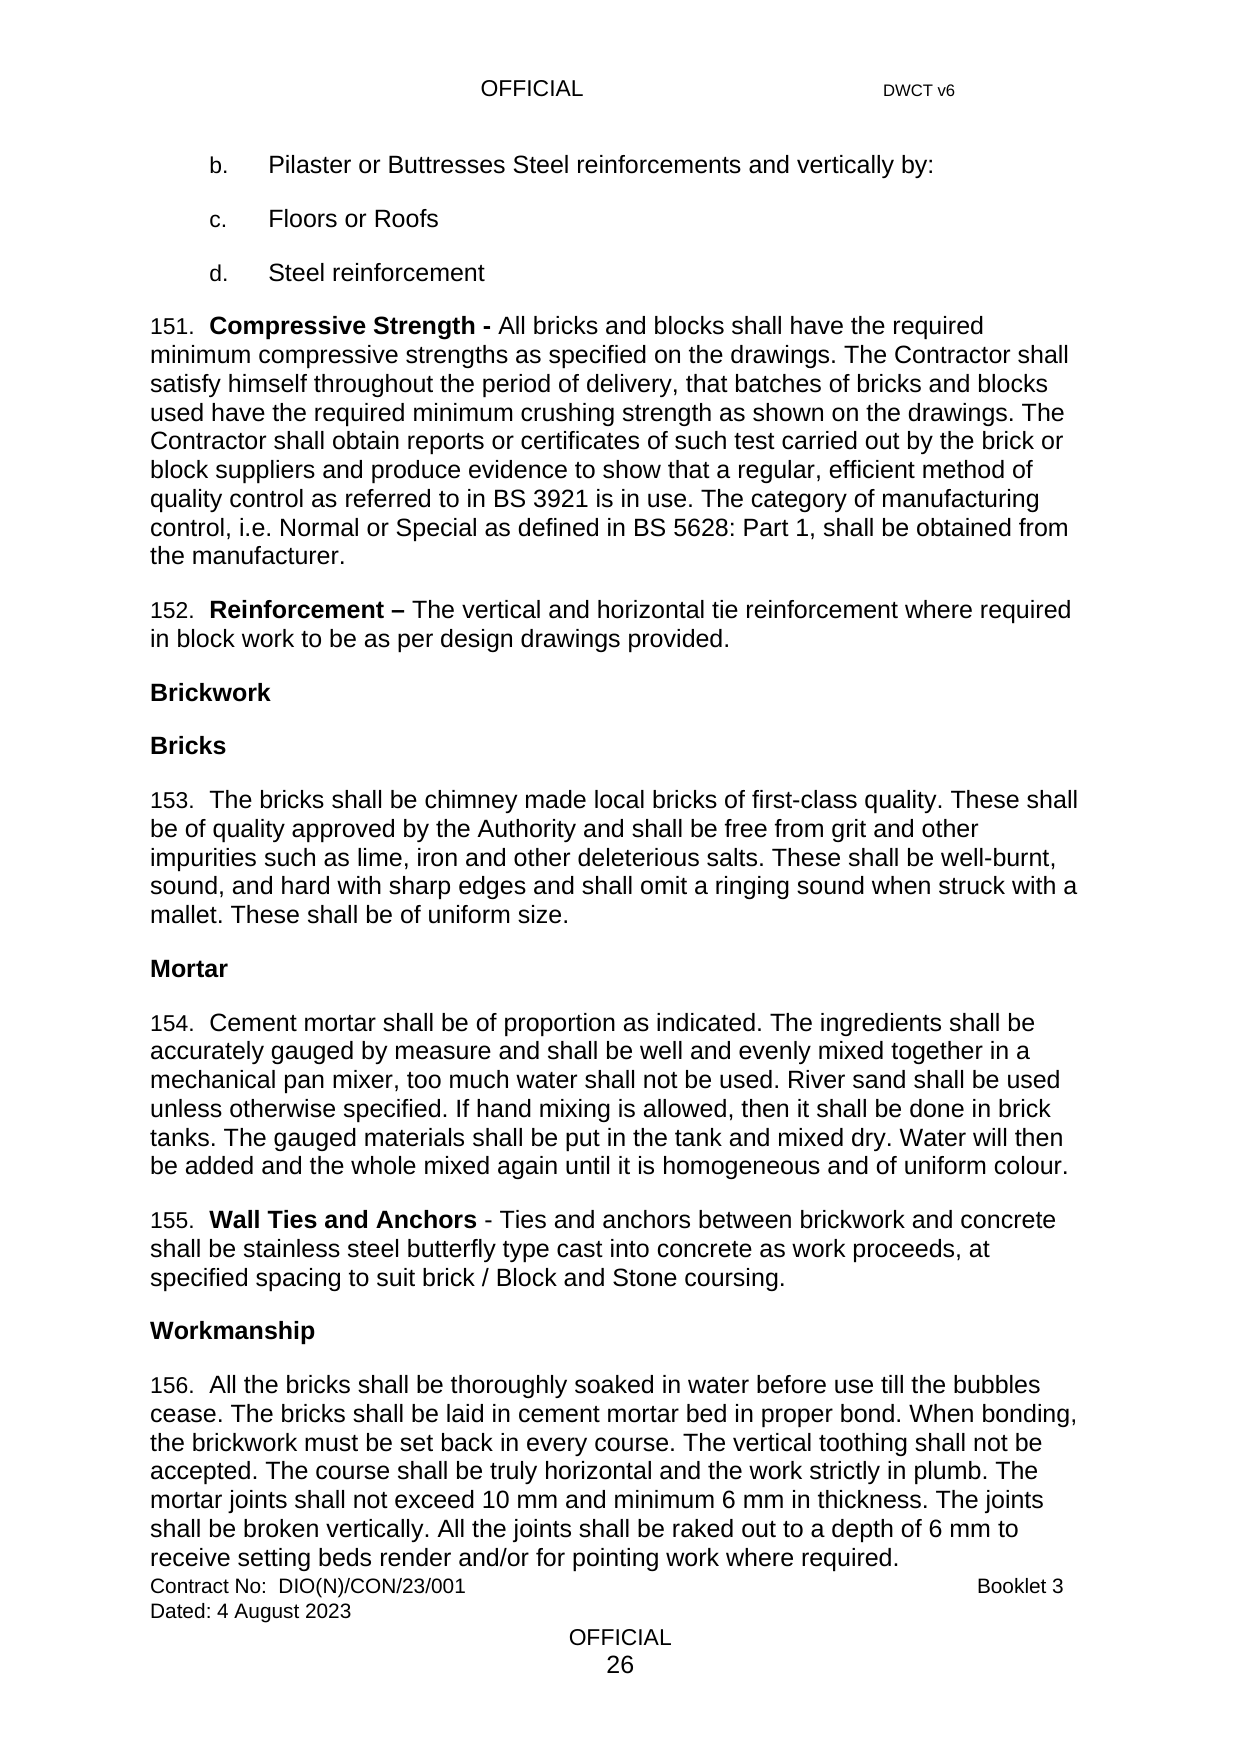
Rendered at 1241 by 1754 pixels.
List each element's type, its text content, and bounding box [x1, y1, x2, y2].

subtitle Mortar [150, 954, 1090, 982]
subtitle All the bricks shall be thoroughly soaked in water before use till the bubbles cease. The bricks shall be laid in cement mortar bed in proper bond. When bonding, the brickwork must be set back in every course. The vertical toothing shall not be accepted. The course shall be truly horizontal and the work strictly in plumb. The mortar joints shall not exceed 10 mm and minimum 6 mm in thickness. The joints shall be broken vertically. All the joints shall be raked out to a depth of 6 mm to receive setting beds render and/or for pointing work where required. [150, 1370, 1090, 1571]
subtitle Pilaster or Buttresses Steel reinforcements and vertically by: [209, 150, 1090, 179]
subtitle Wall Ties and Anchors - Ties and anchors between brickwork and concrete shall be stainless steel butterfly type cast into concrete as work proceeds, at specified spacing to suit brick / Block and Stone coursing. [150, 1205, 1090, 1291]
subtitle Brickwork [150, 677, 1090, 706]
subtitle The bricks shall be chimney made local bricks of first-class quality. These shall be of quality approved by the Authority and shall be free from grit and other impurities such as lime, iron and other deleterious salts. These shall be well-burnt, sound, and hard with sharp edges and shall omit a ringing sound when struck with a mallet. These shall be of uniform size. [150, 785, 1090, 929]
subtitle Floors or Roofs [209, 204, 1090, 232]
subtitle Bricks [150, 731, 1090, 760]
subtitle Workmanship [150, 1316, 1090, 1345]
subtitle Compressive Strength - All bricks and blocks shall have the required minimum compressive strengths as specified on the drawings. The Contractor shall satisfy himself throughout the period of delivery, that batches of bricks and blocks used have the required minimum crushing strength as shown on the drawings. The Contractor shall obtain reports or certificates of such test carried out by the brick or block suppliers and produce evidence to show that a regular, efficient method of quality control as referred to in BS 3921 is in use. The category of manufacturing control, i.e. Normal or Special as defined in BS 5628: Part 1, shall be obtained from the manufacturer. [150, 311, 1090, 570]
subtitle Steel reinforcement [209, 257, 1090, 286]
subtitle Reinforcement – The vertical and horizontal tie reinforcement where required in block work to be as per design drawings provided. [150, 595, 1090, 652]
subtitle Cement mortar shall be of proportion as indicated. The ingredients shall be accurately gauged by measure and shall be well and evenly mixed together in a mechanical pan mixer, too much water shall not be used. River sand shall be used unless otherwise specified. If hand mixing is allowed, then it shall be done in brick tanks. The gauged materials shall be put in the tank and mixed dry. Water will then be added and the whole mixed again until it is homogeneous and of uniform colour. [150, 1007, 1090, 1180]
